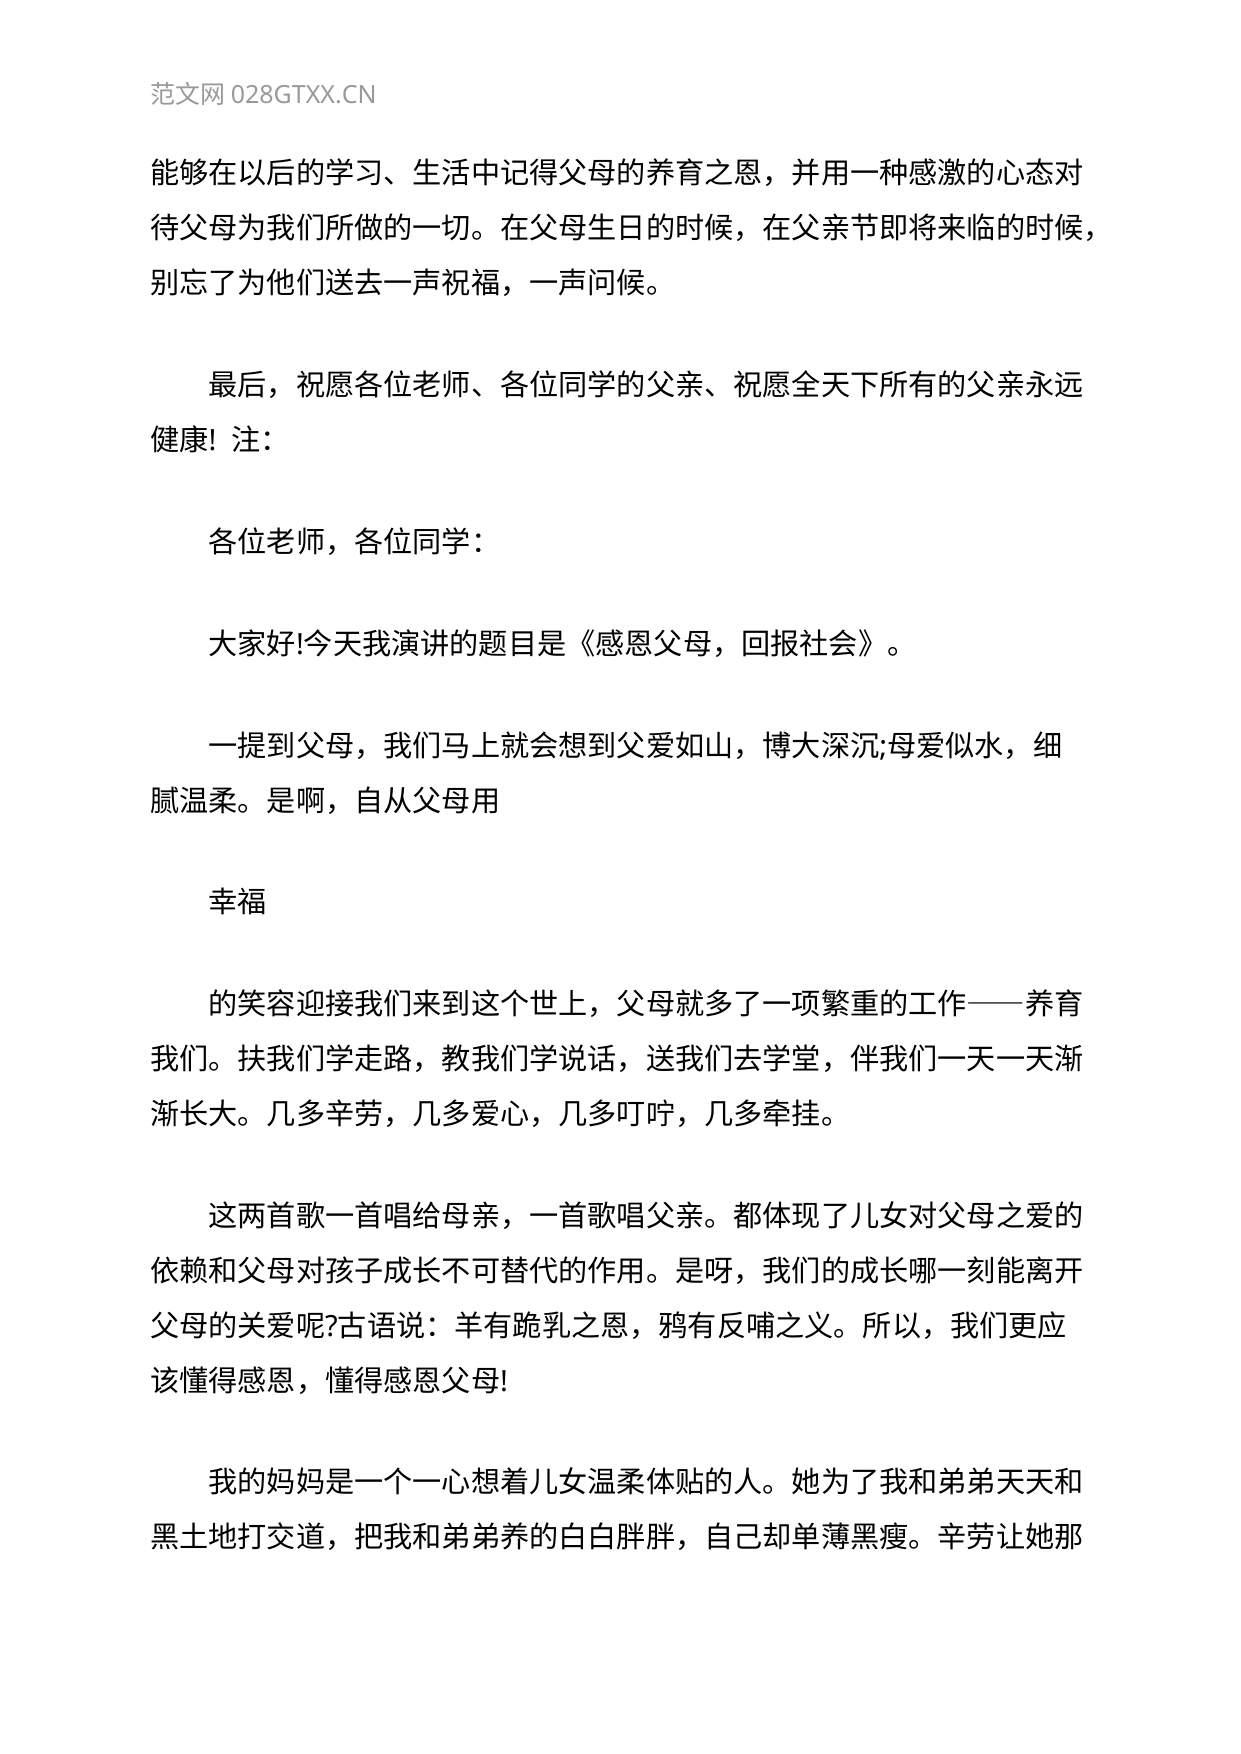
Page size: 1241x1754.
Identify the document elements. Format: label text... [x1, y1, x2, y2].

text 各位老师，各位同学： [150, 518, 1090, 561]
text 大家好!今天我演讲的题目是《感恩父母，回报社会》。 [150, 620, 1090, 663]
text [150, 150, 1090, 302]
text 一提到父母，我们马上就会想到父爱如山，博大深沉;母爱似水，细腻温柔。是啊，自从父母用 [150, 722, 1090, 819]
text 幸福 [150, 879, 1090, 921]
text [150, 1459, 1090, 1556]
text 的笑容迎接我们来到这个世上，父母就多了一项繁重的工作——养育我们。扶我们学走路，教我们学说话，送我们去学堂，伴我们一天一天渐渐长大。几多辛劳，几多爱心，几多叮咛，几多牵挂。 [150, 981, 1090, 1133]
text 这两首歌一首唱给母亲，一首歌唱父亲。都体现了儿女对父母之爱的依赖和父母对孩子成长不可替代的作用。是呀，我们的成长哪一刻能离开父母的关爱呢?古语说：羊有跪乳之恩，鸦有反哺之义。所以，我们更应该懂得感恩，懂得感恩父母! [150, 1192, 1090, 1399]
text 最后，祝愿各位老师、各位同学的父亲、祝愿全天下所有的父亲永远健康! 注： [150, 362, 1090, 459]
